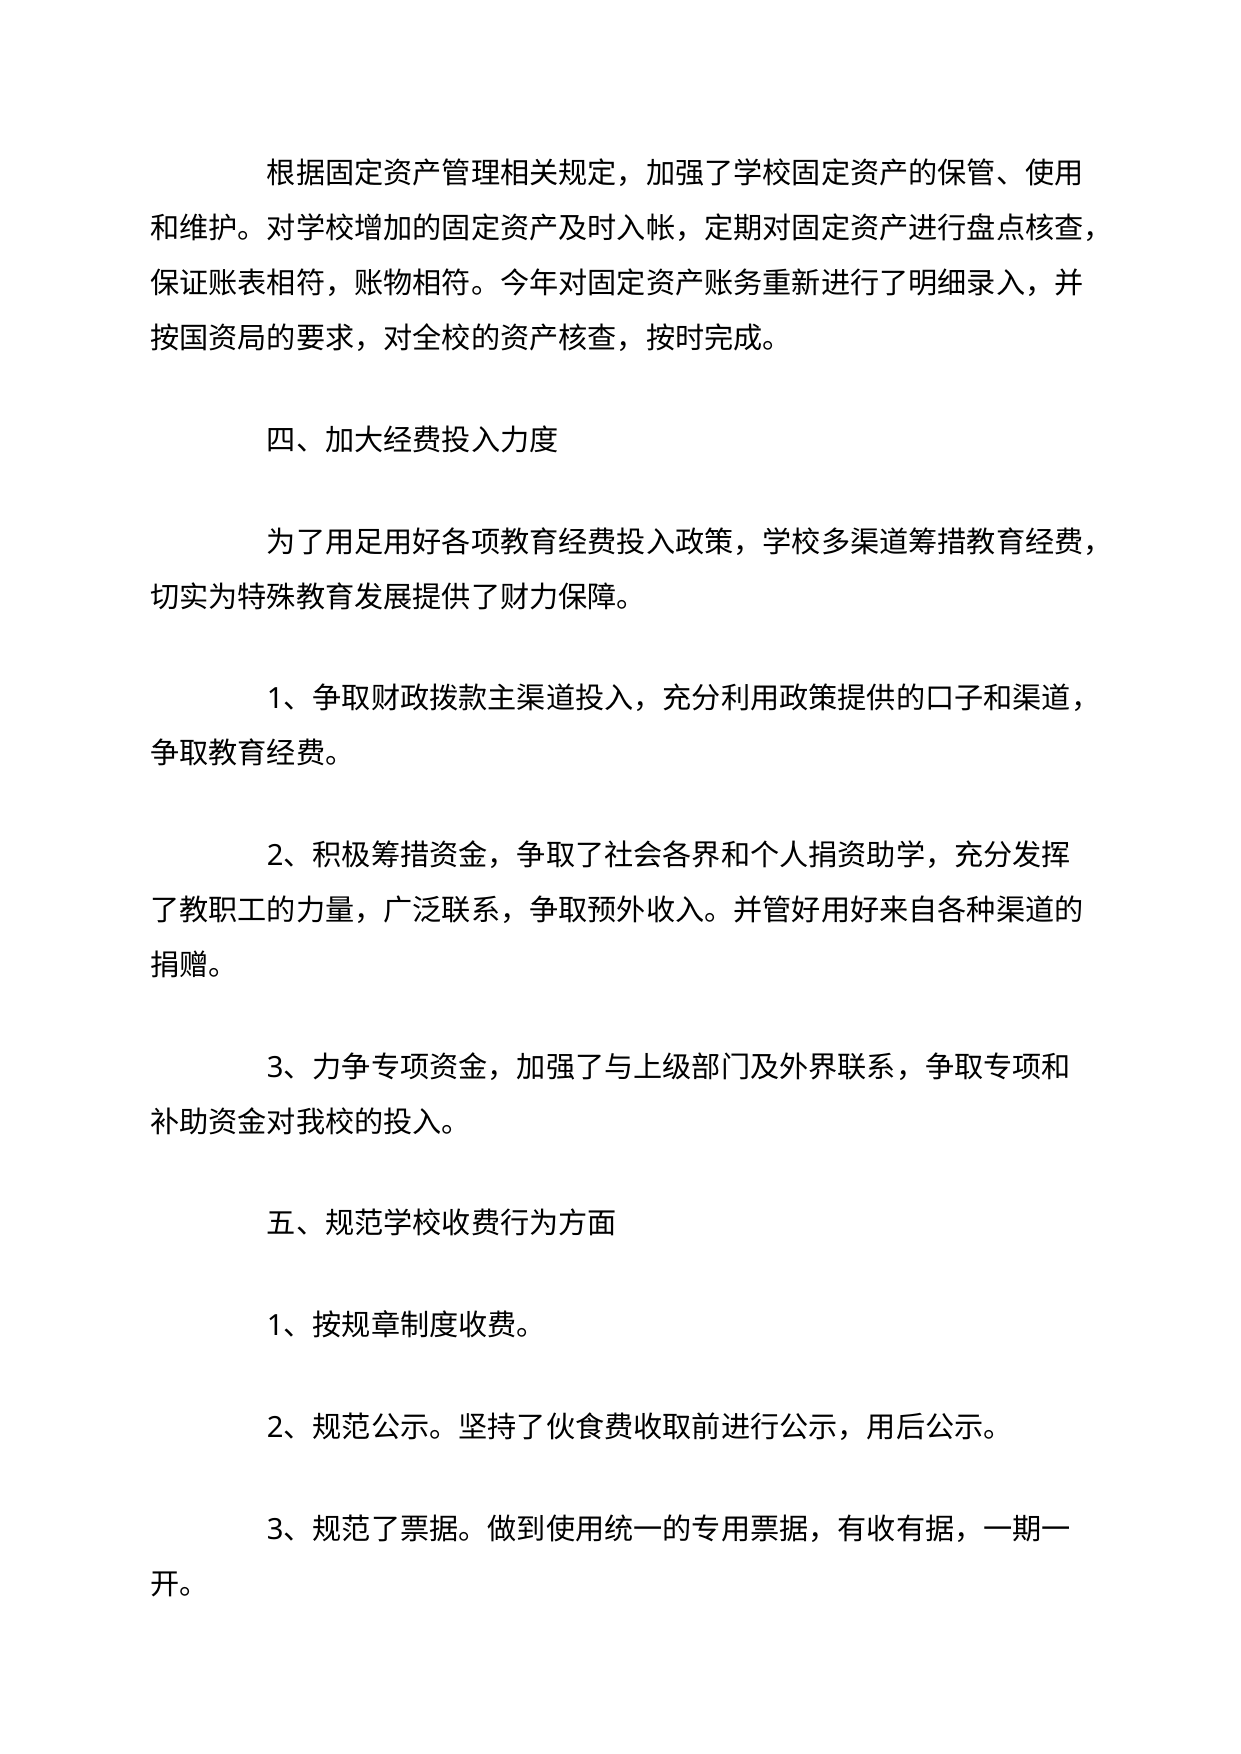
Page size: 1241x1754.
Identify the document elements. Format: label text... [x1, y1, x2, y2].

text 为了用足用好各项教育经费投入政策，学校多渠道筹措教育经费，切实为特殊教育发展提供了财力保障。 [150, 518, 1090, 615]
text 3、规范了票据。做到使用统一的专用票据，有收有据，一期一开。 [150, 1506, 1090, 1603]
text 四、加大经费投入力度 [150, 416, 1090, 459]
text 2、积极筹措资金，争取了社会各界和个人捐资助学，充分发挥了教职工的力量，广泛联系，争取预外收入。并管好用好来自各种渠道的捐赠。 [150, 832, 1090, 984]
text 1、争取财政拨款主渠道投入，充分利用政策提供的口子和渠道，争取教育经费。 [150, 675, 1090, 772]
text 1、按规章制度收费。 [150, 1302, 1090, 1344]
text 五、规范学校收费行为方面 [150, 1200, 1090, 1242]
text 3、力争专项资金，加强了与上级部门及外界联系，争取专项和补助资金对我校的投入。 [150, 1043, 1090, 1141]
text 根据固定资产管理相关规定，加强了学校固定资产的保管、使用和维护。对学校增加的固定资产及时入帐，定期对固定资产进行盘点核查，保证账表相符，账物相符。今年对固定资产账务重新进行了明细录入，并按国资局的要求，对全校的资产核查，按时完成。 [150, 150, 1090, 357]
text 2、规范公示。坚持了伙食费收取前进行公示，用后公示。 [150, 1404, 1090, 1446]
